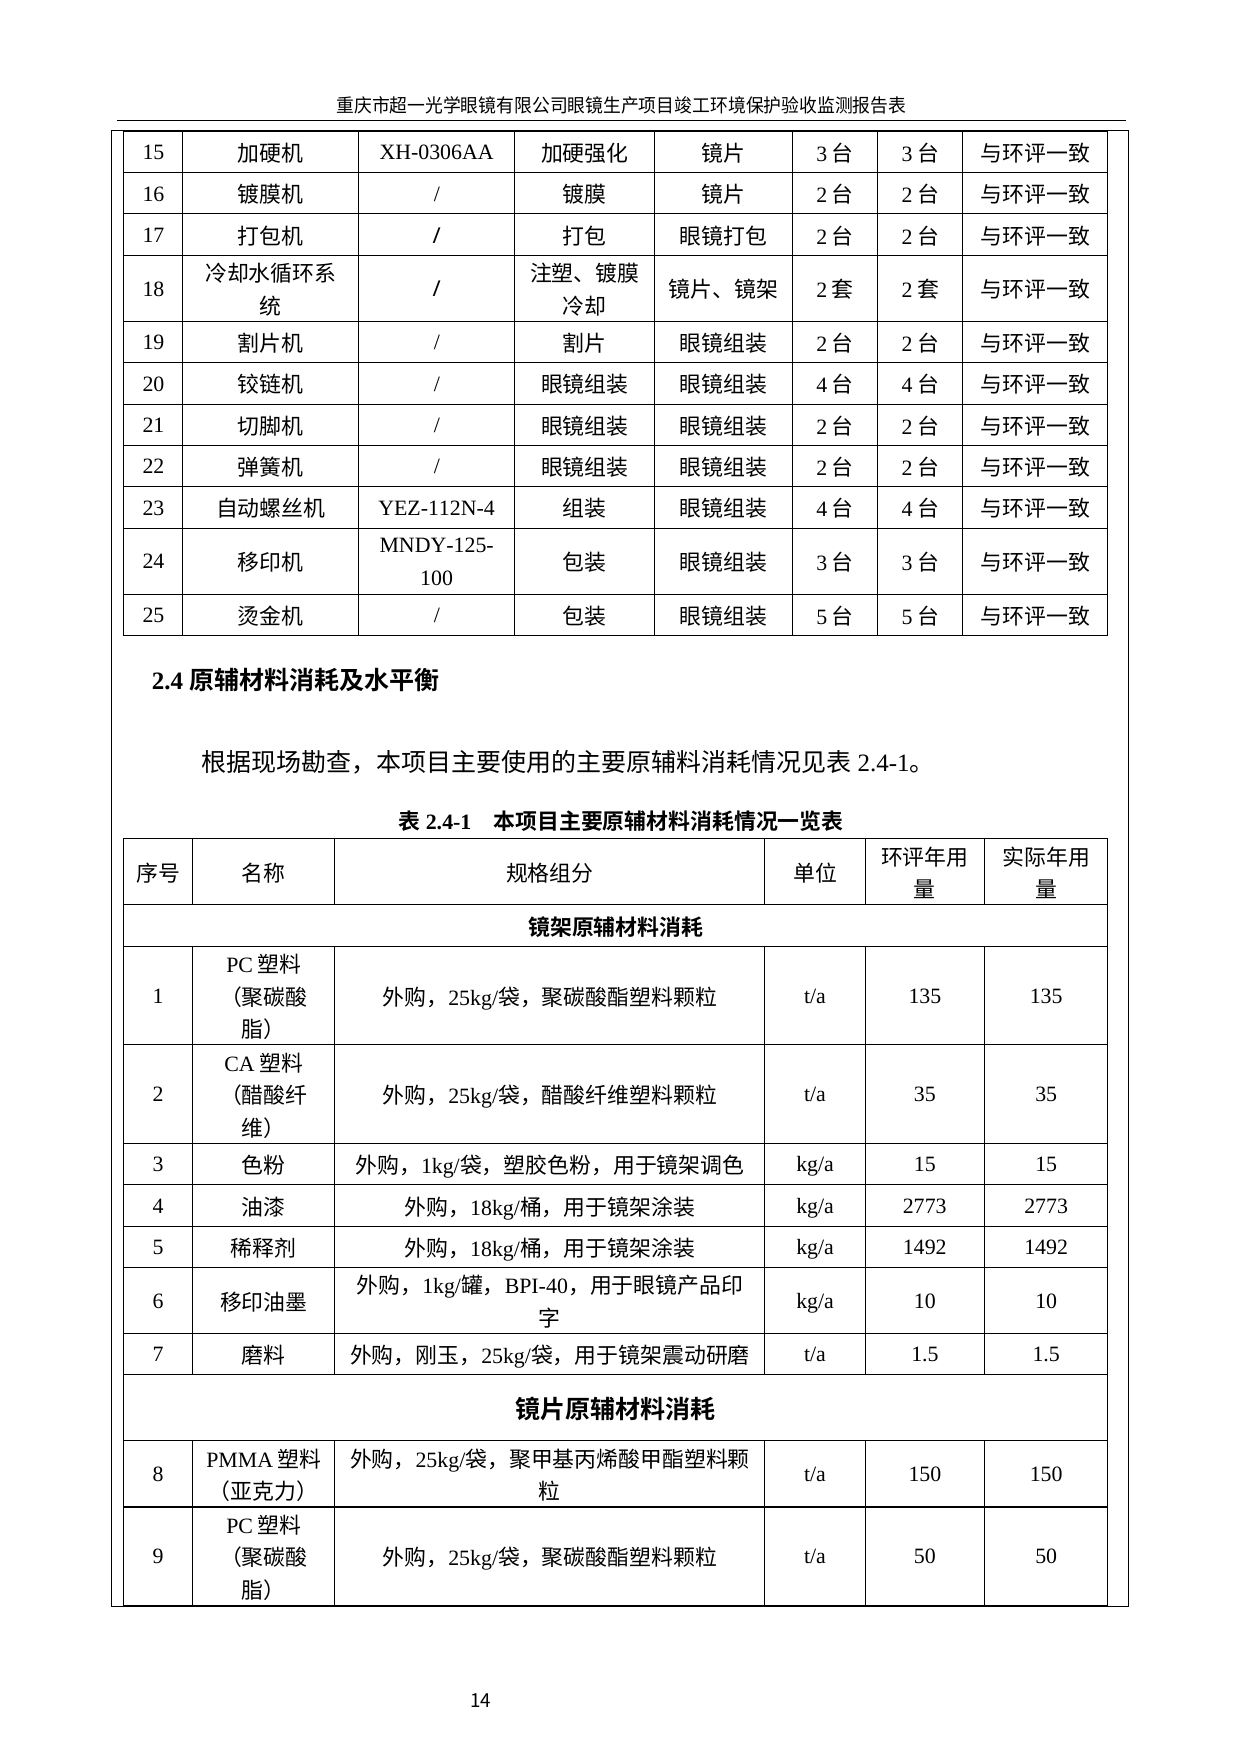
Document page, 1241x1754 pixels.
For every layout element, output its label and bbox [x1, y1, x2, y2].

table_header [112, 131, 1128, 1606]
